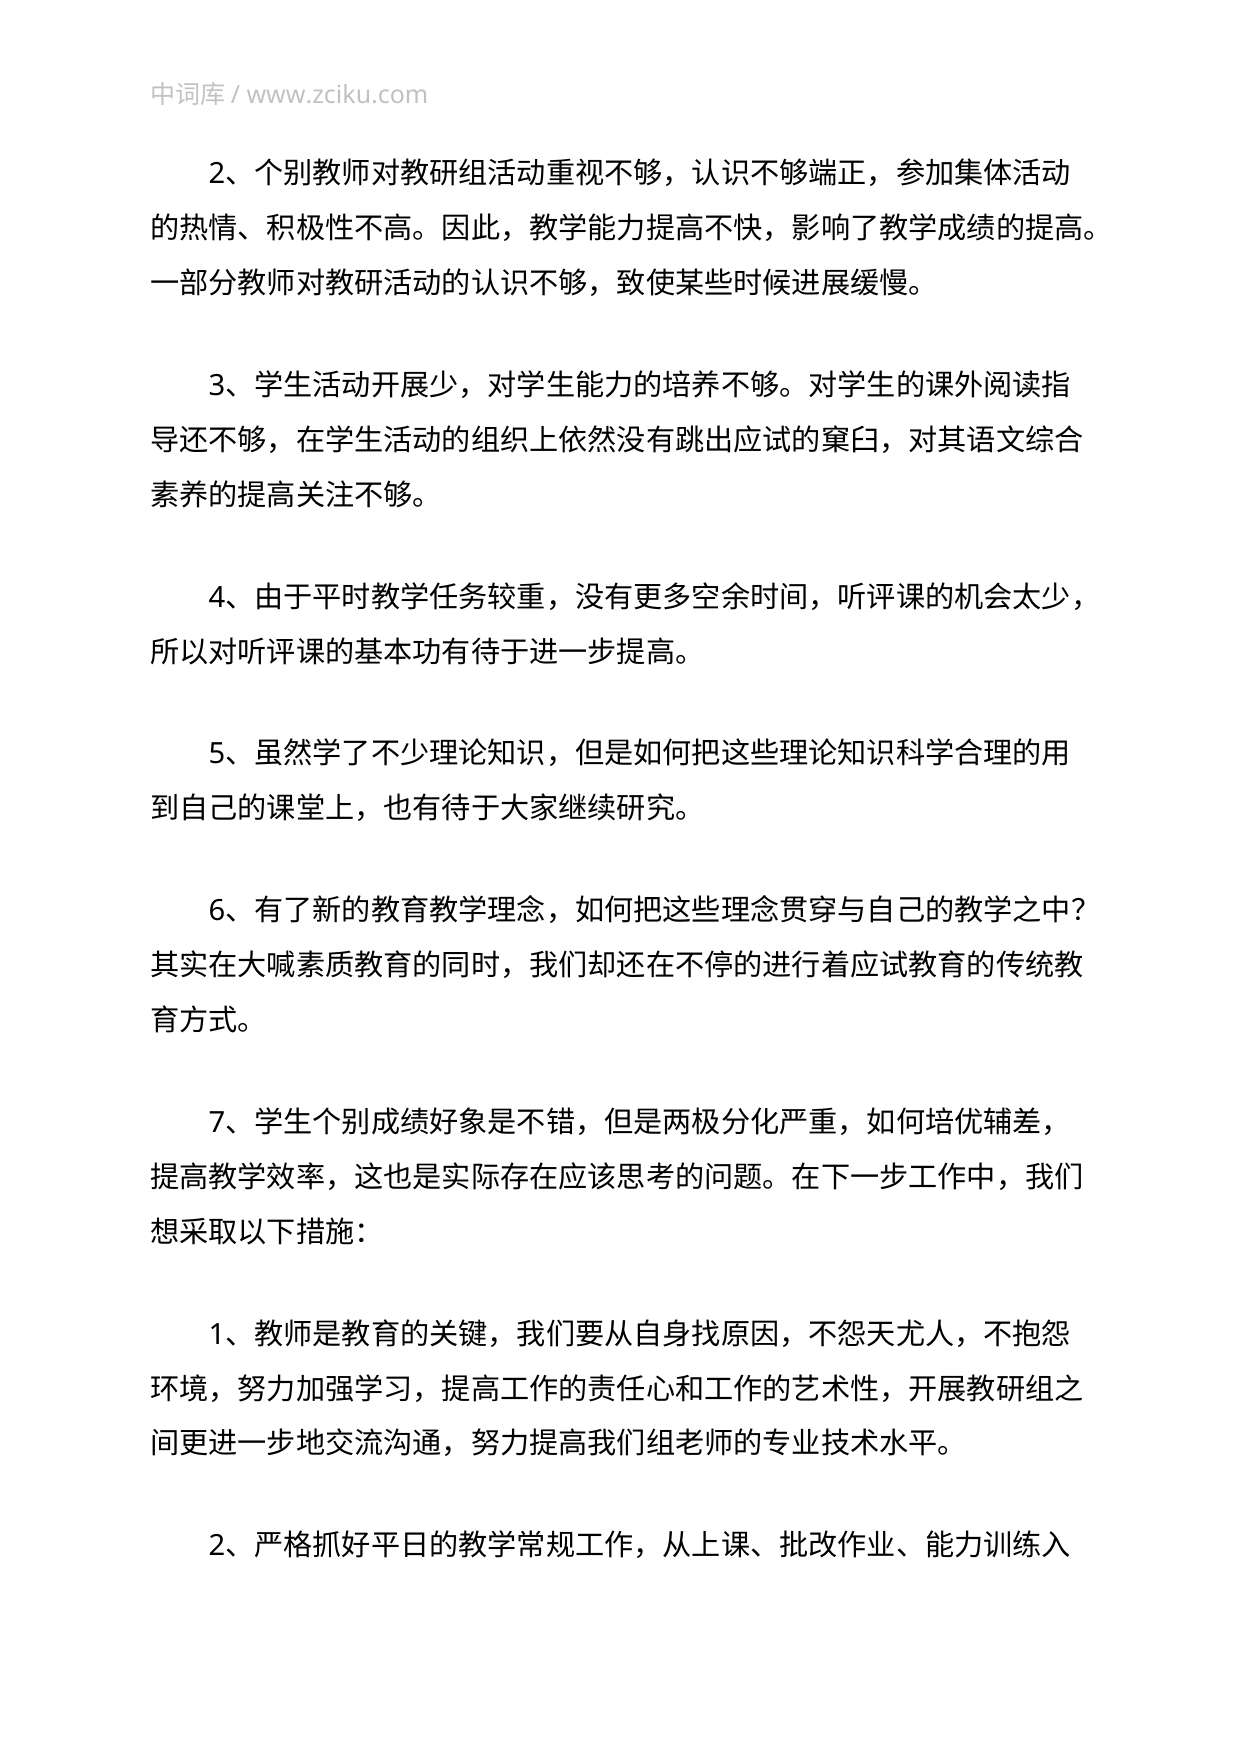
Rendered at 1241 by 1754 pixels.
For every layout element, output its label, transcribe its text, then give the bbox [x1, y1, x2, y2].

text 6、有了新的教育教学理念，如何把这些理念贯穿与自己的教学之中？其实在大喊素质教育的同时，我们却还在不停的进行着应试教育的传统教育方式。 [150, 887, 1090, 1039]
text 1、教师是教育的关键，我们要从自身找原因，不怨天尤人，不抱怨环境，努力加强学习，提高工作的责任心和工作的艺术性，开展教研组之间更进一步地交流沟通，努力提高我们组老师的专业技术水平。 [150, 1310, 1090, 1462]
text 5、虽然学了不少理论知识，但是如何把这些理论知识科学合理的用到自己的课堂上，也有待于大家继续研究。 [150, 730, 1090, 827]
text 3、学生活动开展少，对学生能力的培养不够。对学生的课外阅读指导还不够，在学生活动的组织上依然没有跳出应试的窠臼，对其语文综合素养的提高关注不够。 [150, 362, 1090, 514]
text 2、个别教师对教研组活动重视不够，认识不够端正，参加集体活动的热情、积极性不高。因此，教学能力提高不快，影响了教学成绩的提高。一部分教师对教研活动的认识不够，致使某些时候进展缓慢。 [150, 150, 1090, 302]
text 4、由于平时教学任务较重，没有更多空余时间，听评课的机会太少，所以对听评课的基本功有待于进一步提高。 [150, 573, 1090, 671]
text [150, 1522, 1090, 1564]
text 7、学生个别成绩好象是不错，但是两极分化严重，如何培优辅差，提高教学效率，这也是实际存在应该思考的问题。在下一步工作中，我们想采取以下措施： [150, 1098, 1090, 1251]
